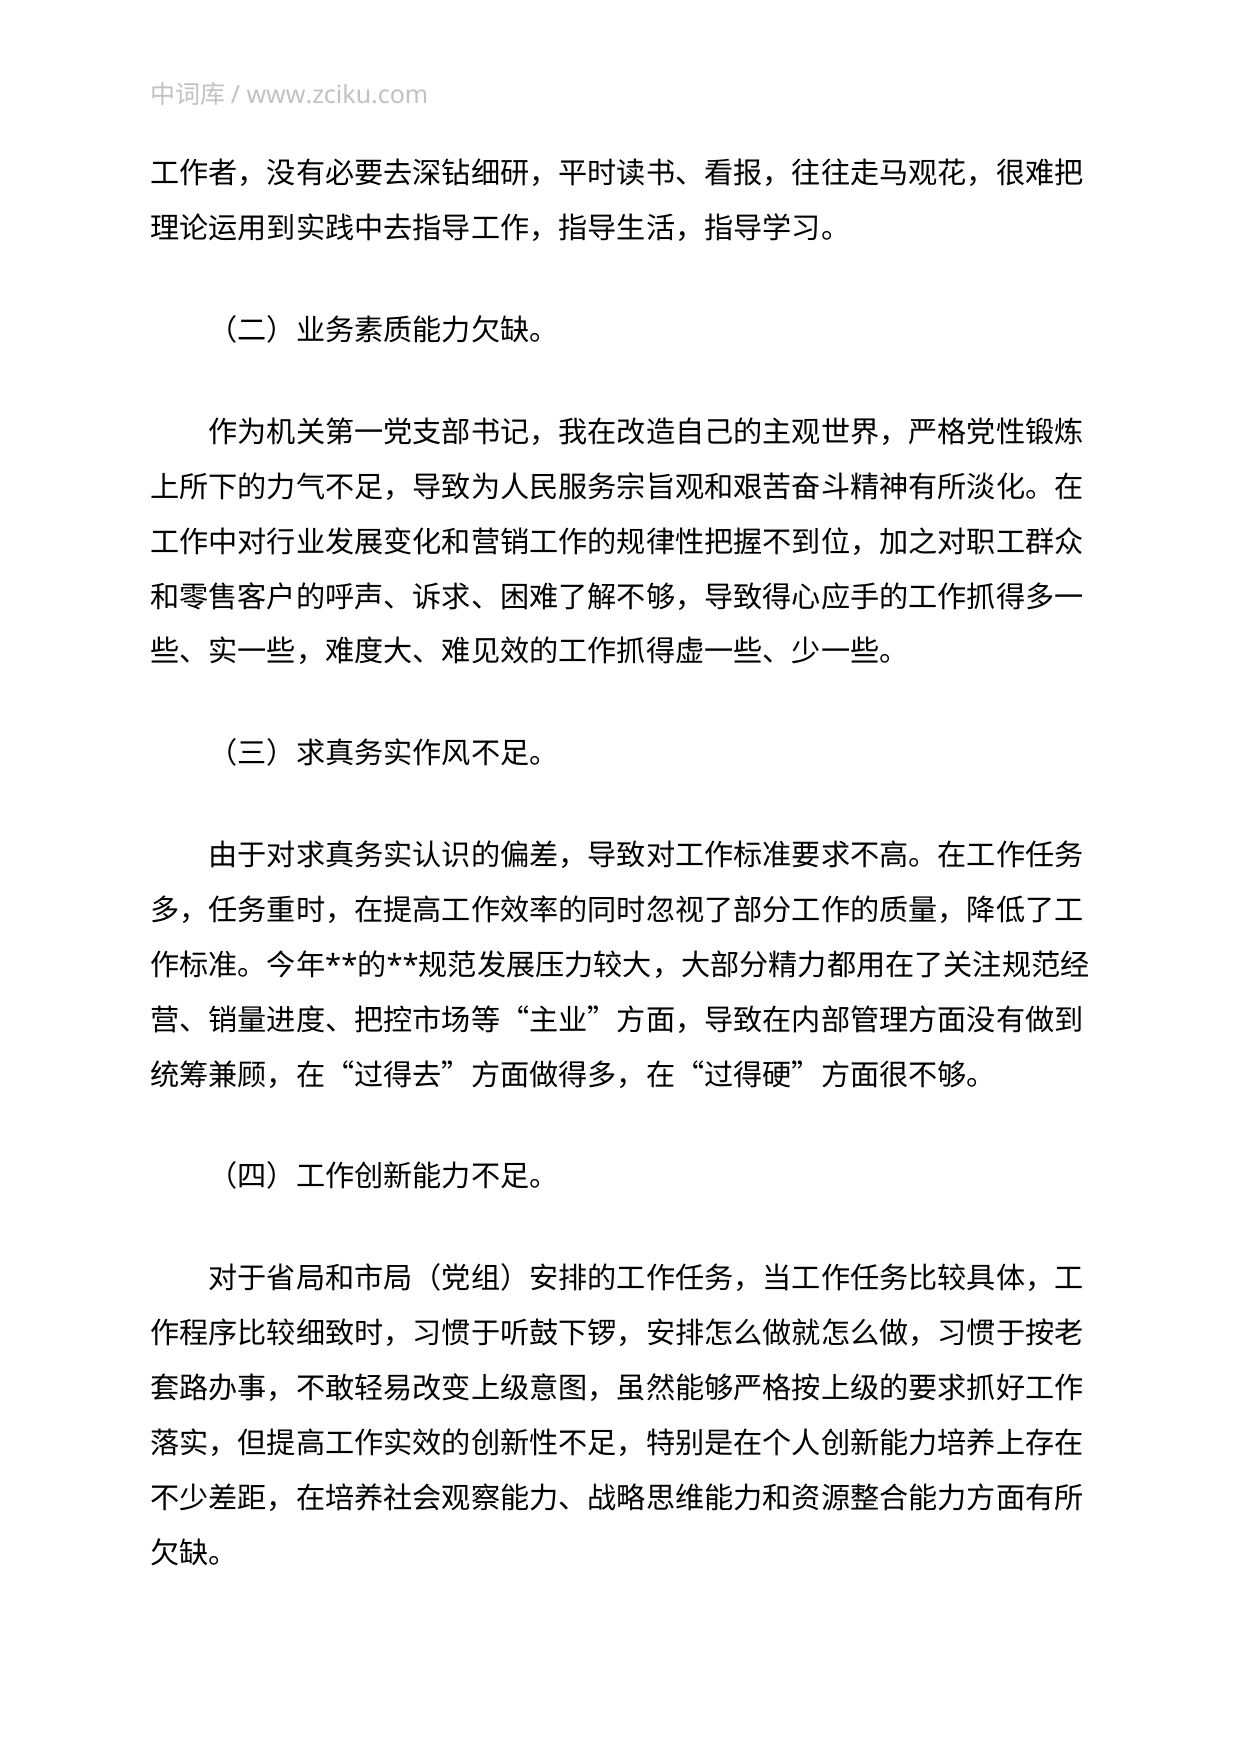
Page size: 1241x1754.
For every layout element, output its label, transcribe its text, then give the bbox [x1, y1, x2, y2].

text 对于省局和市局（党组）安排的工作任务，当工作任务比较具体，工作程序比较细致时，习惯于听鼓下锣，安排怎么做就怎么做，习惯于按老套路办事，不敢轻易改变上级意图，虽然能够严格按上级的要求抓好工作落实，但提高工作实效的创新性不足，特别是在个人创新能力培养上存在不少差距，在培养社会观察能力、战略思维能力和资源整合能力方面有所欠缺。 [150, 1255, 1090, 1572]
text （四）工作创新能力不足。 [150, 1153, 1090, 1195]
text （三）求真务实作风不足。 [150, 730, 1090, 772]
text （二）业务素质能力欠缺。 [150, 307, 1090, 349]
text 由于对求真务实认识的偏差，导致对工作标准要求不高。在工作任务多，任务重时，在提高工作效率的同时忽视了部分工作的质量，降低了工作标准。今年**的**规范发展压力较大，大部分精力都用在了关注规范经营、销量进度、把控市场等“主业”方面，导致在内部管理方面没有做到统筹兼顾，在“过得去”方面做得多，在“过得硬”方面很不够。 [150, 832, 1090, 1093]
text 作为机关第一党支部书记，我在改造自己的主观世界，严格党性锻炼上所下的力气不足，导致为人民服务宗旨观和艰苦奋斗精神有所淡化。在工作中对行业发展变化和营销工作的规律性把握不到位，加之对职工群众和零售客户的呼声、诉求、困难了解不够，导致得心应手的工作抓得多一些、实一些，难度大、难见效的工作抓得虚一些、少一些。 [150, 408, 1090, 670]
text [150, 150, 1090, 247]
